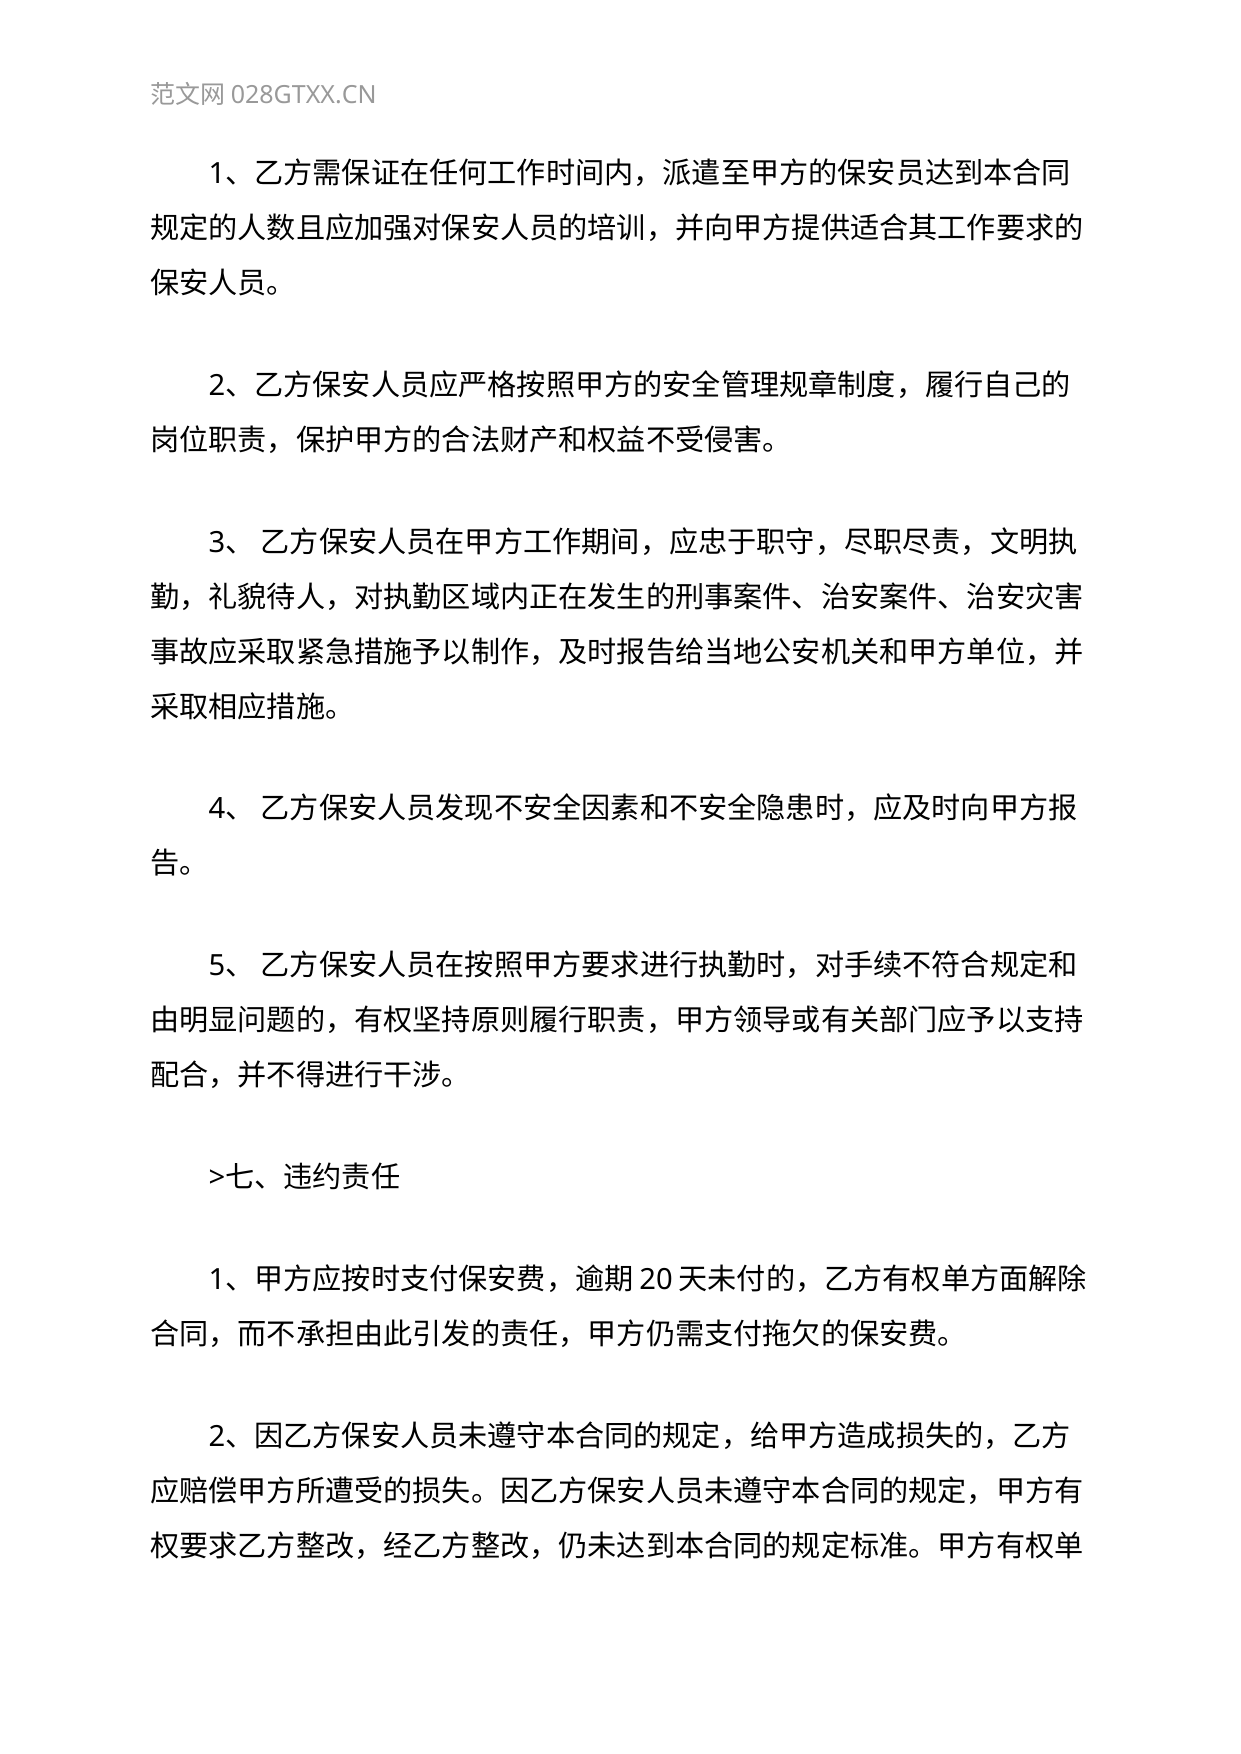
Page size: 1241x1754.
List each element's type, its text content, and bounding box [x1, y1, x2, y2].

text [150, 1412, 1090, 1564]
text 4、 乙方保安人员发现不安全因素和不安全隐患时，应及时向甲方报告。 [150, 785, 1090, 882]
text >七、违约责任 [150, 1153, 1090, 1196]
text 5、 乙方保安人员在按照甲方要求进行执勤时，对手续不符合规定和由明显问题的，有权坚持原则履行职责，甲方领导或有关部门应予以支持配合，并不得进行干涉。 [150, 942, 1090, 1094]
text 1、乙方需保证在任何工作时间内，派遣至甲方的保安员达到本合同规定的人数且应加强对保安人员的培训，并向甲方提供适合其工作要求的保安人员。 [150, 150, 1090, 302]
text 1、甲方应按时支付保安费，逾期20天未付的，乙方有权单方面解除合同，而不承担由此引发的责任，甲方仍需支付拖欠的保安费。 [150, 1255, 1090, 1353]
text 2、乙方保安人员应严格按照甲方的安全管理规章制度，履行自己的岗位职责，保护甲方的合法财产和权益不受侵害。 [150, 362, 1090, 459]
text 3、 乙方保安人员在甲方工作期间，应忠于职守，尽职尽责，文明执勤，礼貌待人，对执勤区域内正在发生的刑事案件、治安案件、治安灾害事故应采取紧急措施予以制作，及时报告给当地公安机关和甲方单位，并采取相应措施。 [150, 518, 1090, 726]
